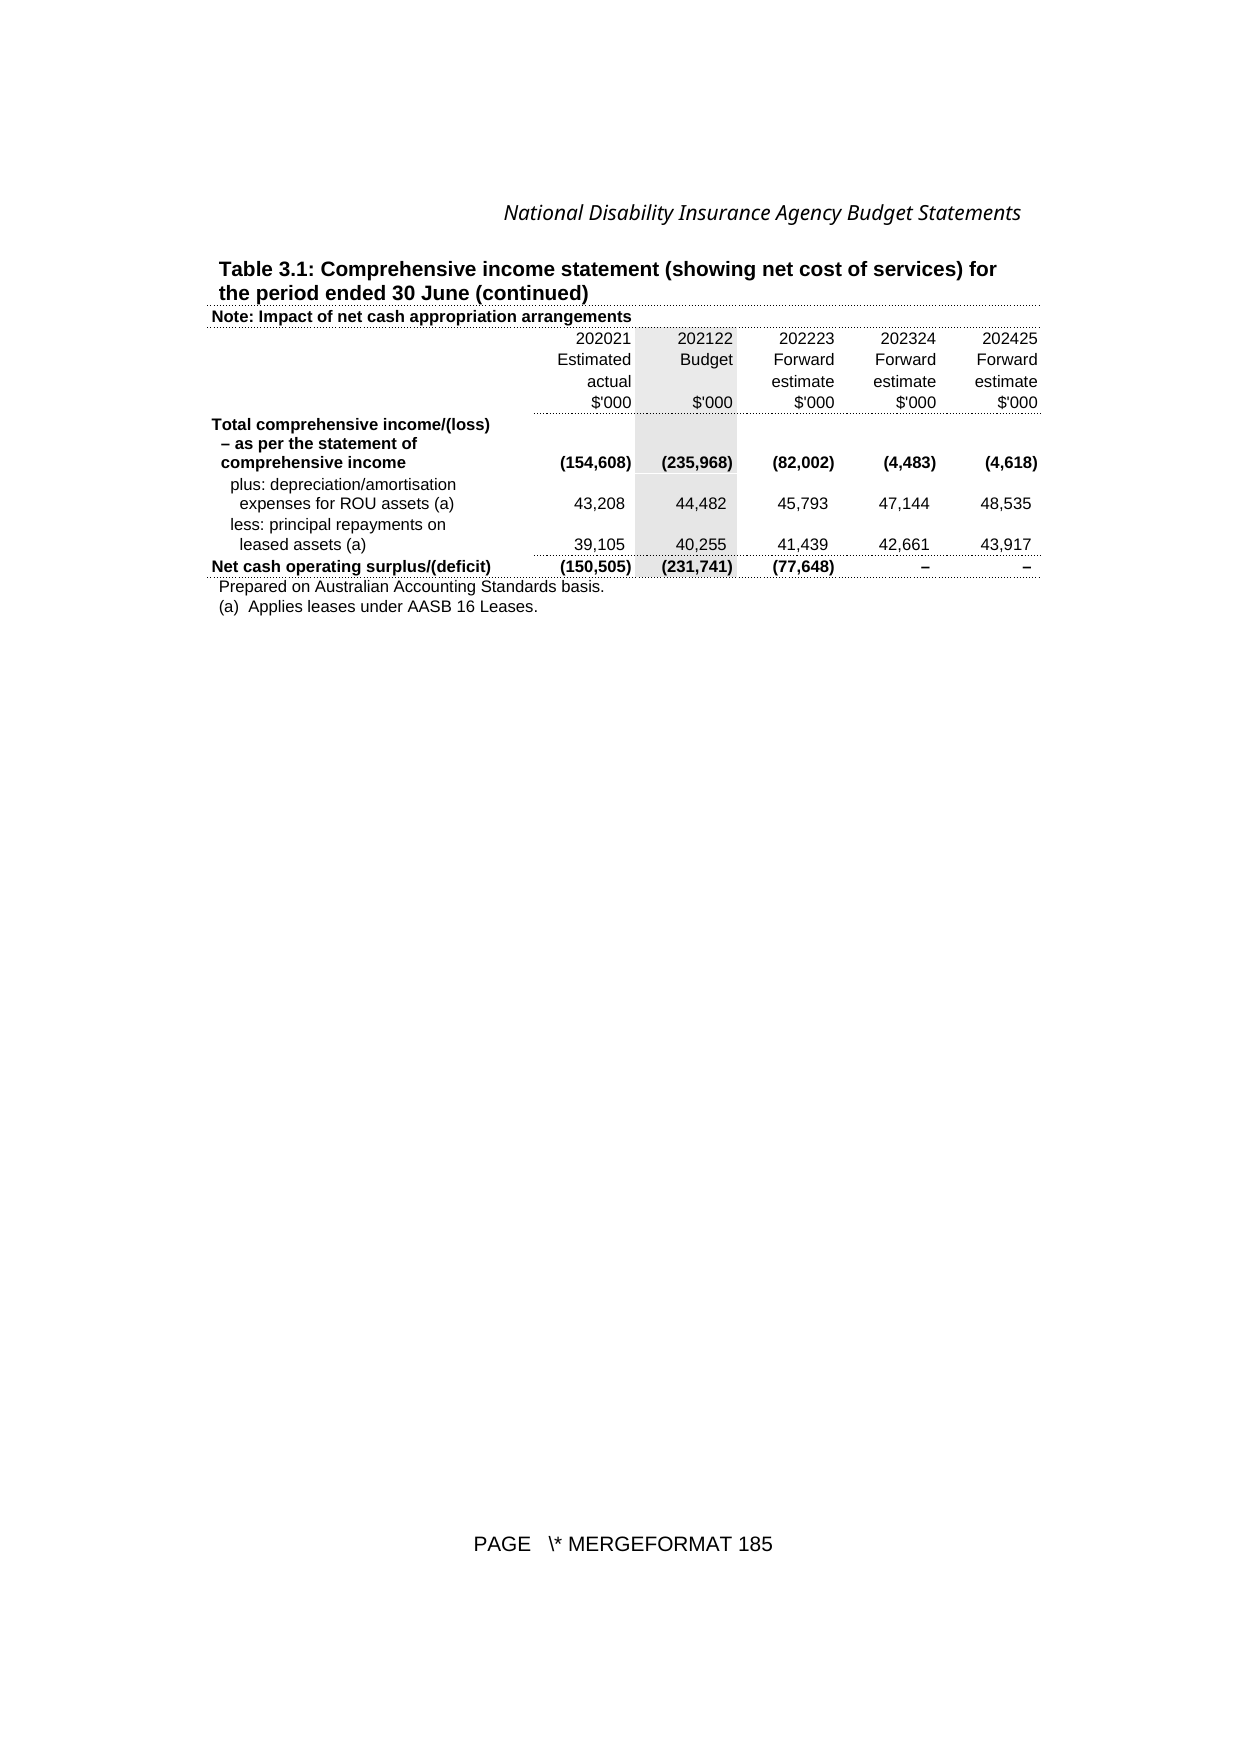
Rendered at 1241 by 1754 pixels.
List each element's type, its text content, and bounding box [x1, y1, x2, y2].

text Prepared on Australian Accounting Standards basis. [218, 577, 1022, 596]
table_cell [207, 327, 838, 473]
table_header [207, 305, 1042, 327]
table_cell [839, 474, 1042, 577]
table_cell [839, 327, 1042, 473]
list Applies leases under AASB 16 Leases. [218, 596, 1022, 616]
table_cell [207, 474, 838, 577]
subtitle Table 3.1: Comprehensive income statement (showing net cost of services) for the period ended 30 June (continued) [218, 257, 1022, 305]
